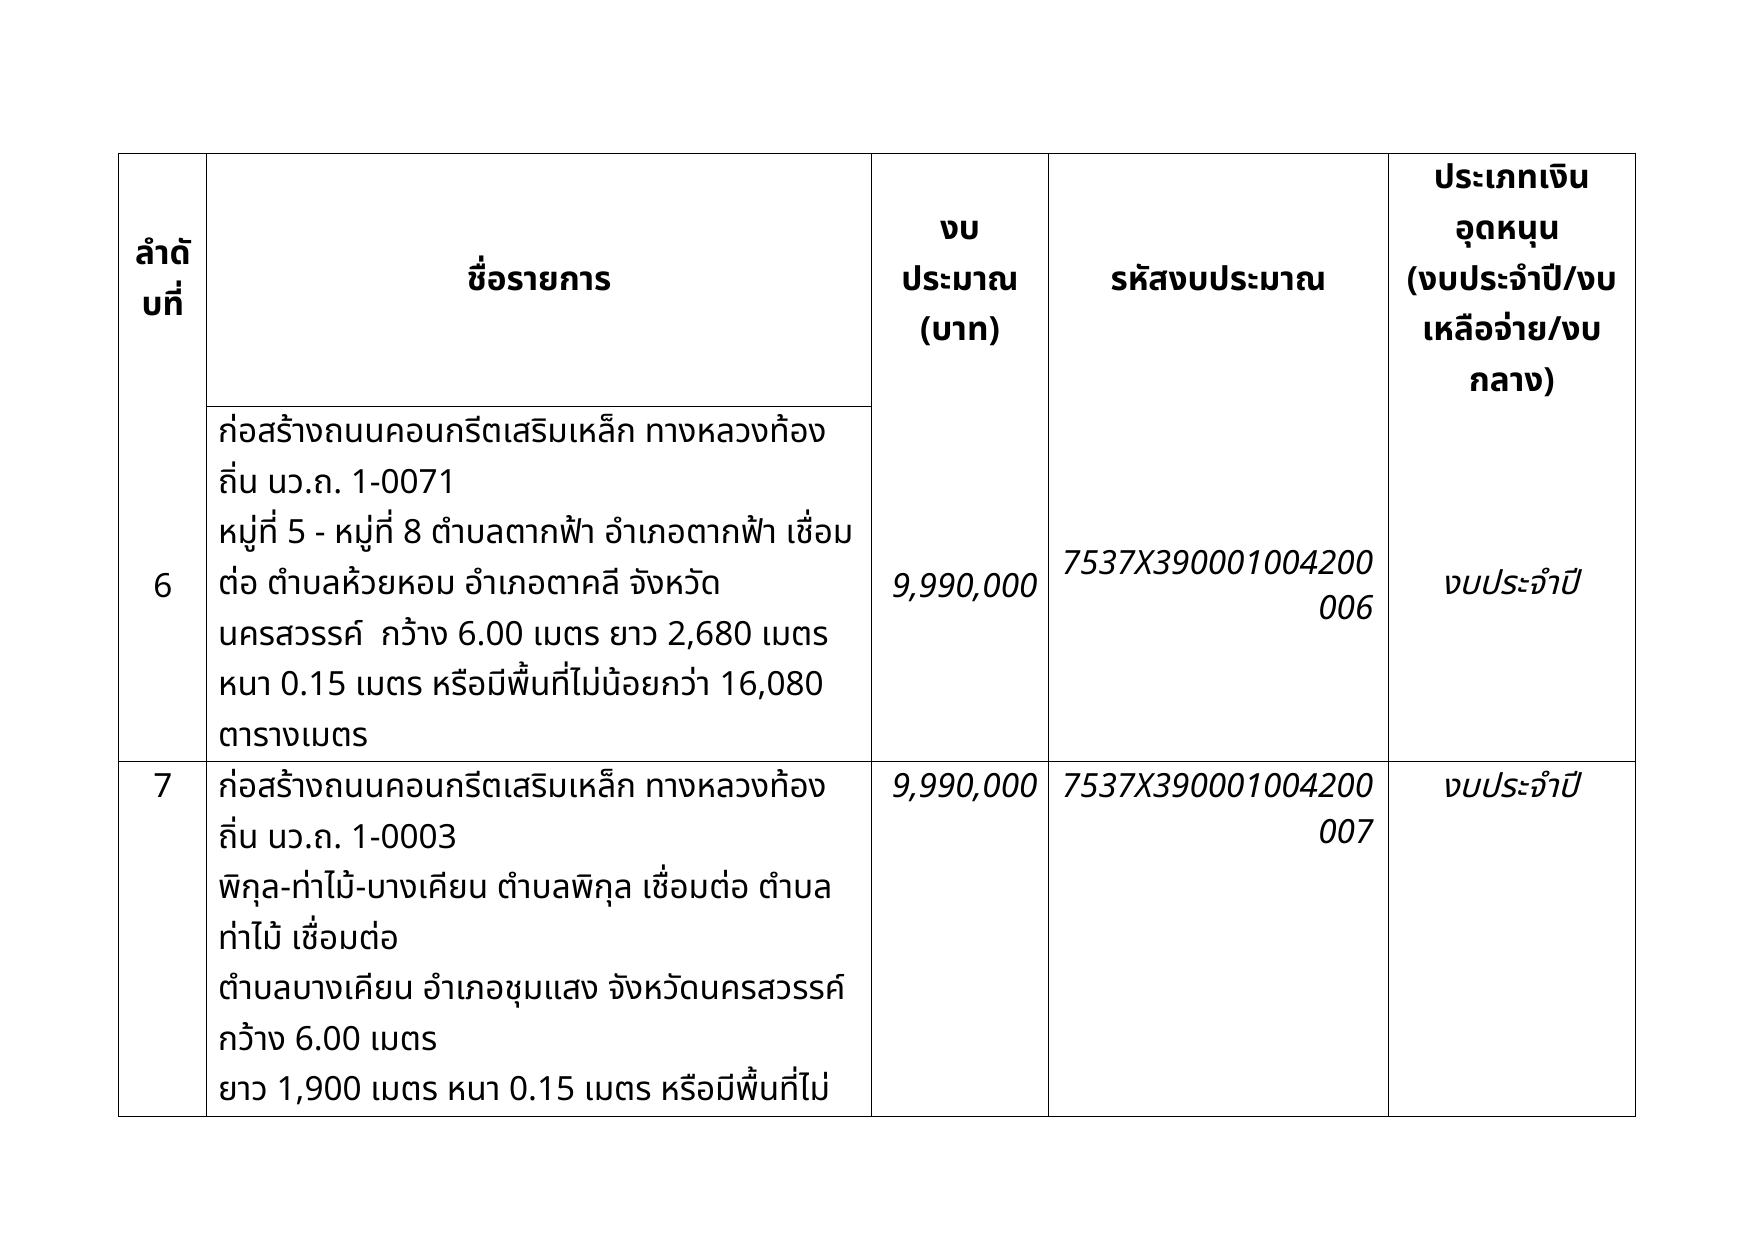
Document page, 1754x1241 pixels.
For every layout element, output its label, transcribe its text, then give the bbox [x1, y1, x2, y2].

table_cell งบประจำปี [1389, 406, 1635, 761]
table_header งบประมาณ (บาท) [872, 154, 1048, 406]
table_header รหัสงบประมาณ [1049, 154, 1388, 406]
table_cell ก่อสร้างถนนคอนกรีตเสริมเหล็ก ทางหลวงท้องถิ่น นว.ถ. 1-0071 หมู่ที่ 5 - หมู่ที่ 8 ตำบลตากฟ้า อำเภอตากฟ้า เชื่อมต่อ ตำบลห้วยหอม อำเภอตาคลี จังหวัดนครสวรรค์ กว้าง 6.00 เมตร ยาว 2,680 เมตร หนา 0.15 เมตร หรือมีพื้นที่ไม่น้อยกว่า 16,080 ตารางเมตร [207, 407, 871, 761]
table_header ประเภทเงินอุดหนุน (งบประจำปี/งบเหลือจ่าย/งบกลาง) [1389, 154, 1635, 406]
table_cell 7 [119, 762, 206, 1116]
table_header ลำดับที่ [119, 154, 206, 406]
table_header ชื่อรายการ [207, 154, 871, 406]
table_cell งบประจำปี [1389, 762, 1635, 1116]
table_cell 9,990,000 [872, 762, 1048, 1116]
table_cell 9,990,000 [872, 406, 1048, 761]
table_cell 7537X390001004200006 [1049, 406, 1388, 761]
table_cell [207, 762, 871, 1116]
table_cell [1049, 762, 1388, 1116]
table_cell 6 [119, 406, 206, 761]
